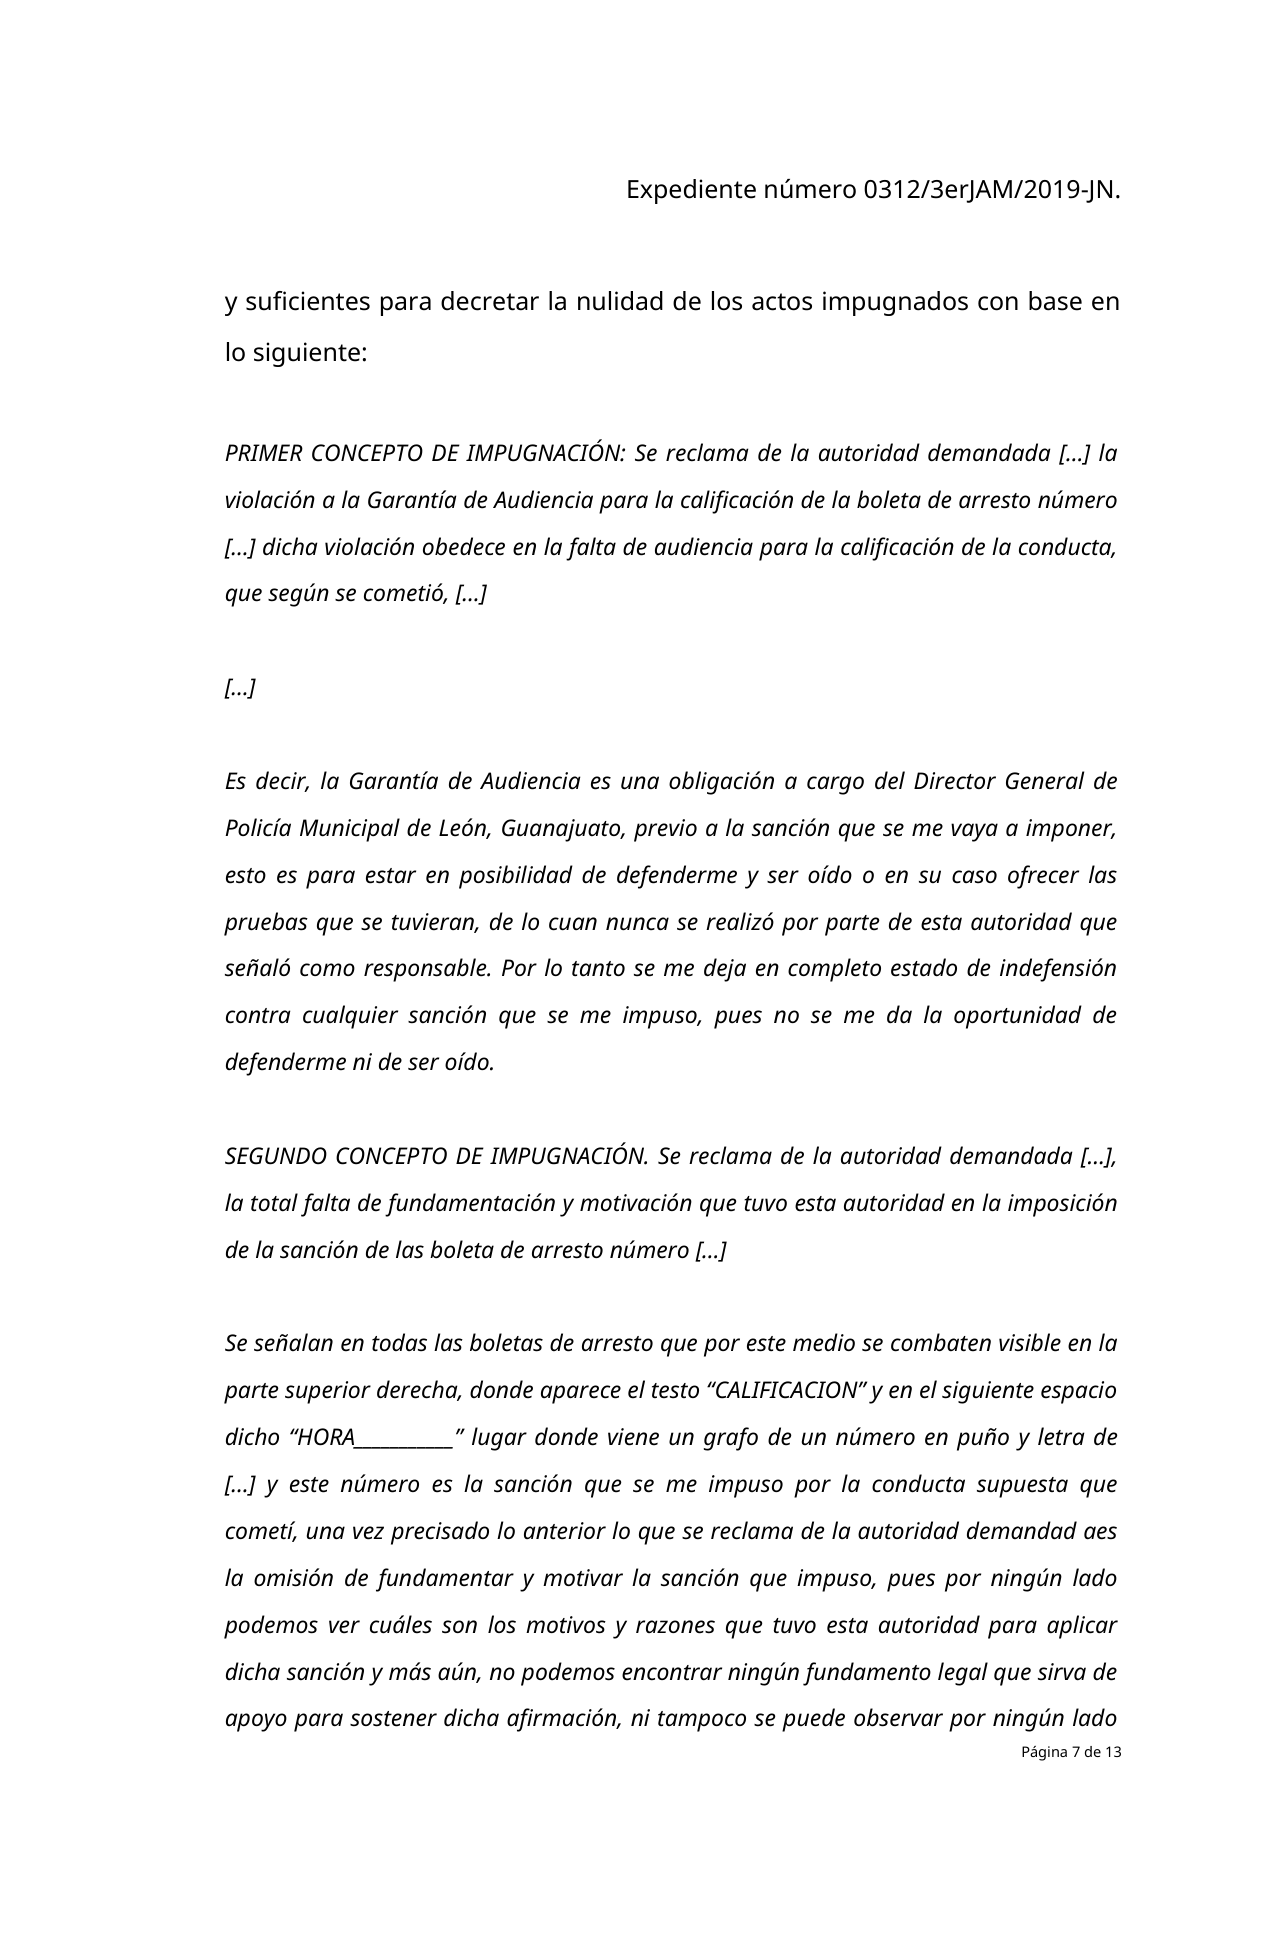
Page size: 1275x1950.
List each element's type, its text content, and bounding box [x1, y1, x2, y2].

text SEGUNDO CONCEPTO DE IMPUGNACIÓN. Se reclama de la autoridad demandada […], la total falta de fundamentación y motivación que tuvo esta autoridad en la imposición de la sanción de las boleta de arresto número […] [224, 1140, 1121, 1265]
text Es decir, la Garantía de Audiencia es una obligación a cargo del Director General de Policía Municipal de León, Guanajuato, previo a la sanción que se me vaya a imponer, esto es para estar en posibilidad de defenderme y ser oído o en su caso ofrecer las pruebas que se tuvieran, de lo cuan nunca se realizó por parte de esta autoridad que señaló como responsable. Por lo tanto se me deja en completo estado de indefensión contra cualquier sanción que se me impuso, pues no se me da la oportunidad de defenderme ni de ser oído. [224, 765, 1121, 1077]
text […] [224, 671, 1121, 702]
text PRIMER CONCEPTO DE IMPUGNACIÓN: Se reclama de la autoridad demandada […] la violación a la Garantía de Audiencia para la calificación de la boleta de arresto número […] dicha violación obedece en la falta de audiencia para la calificación de la conducta, que según se cometió, […] [224, 437, 1121, 608]
